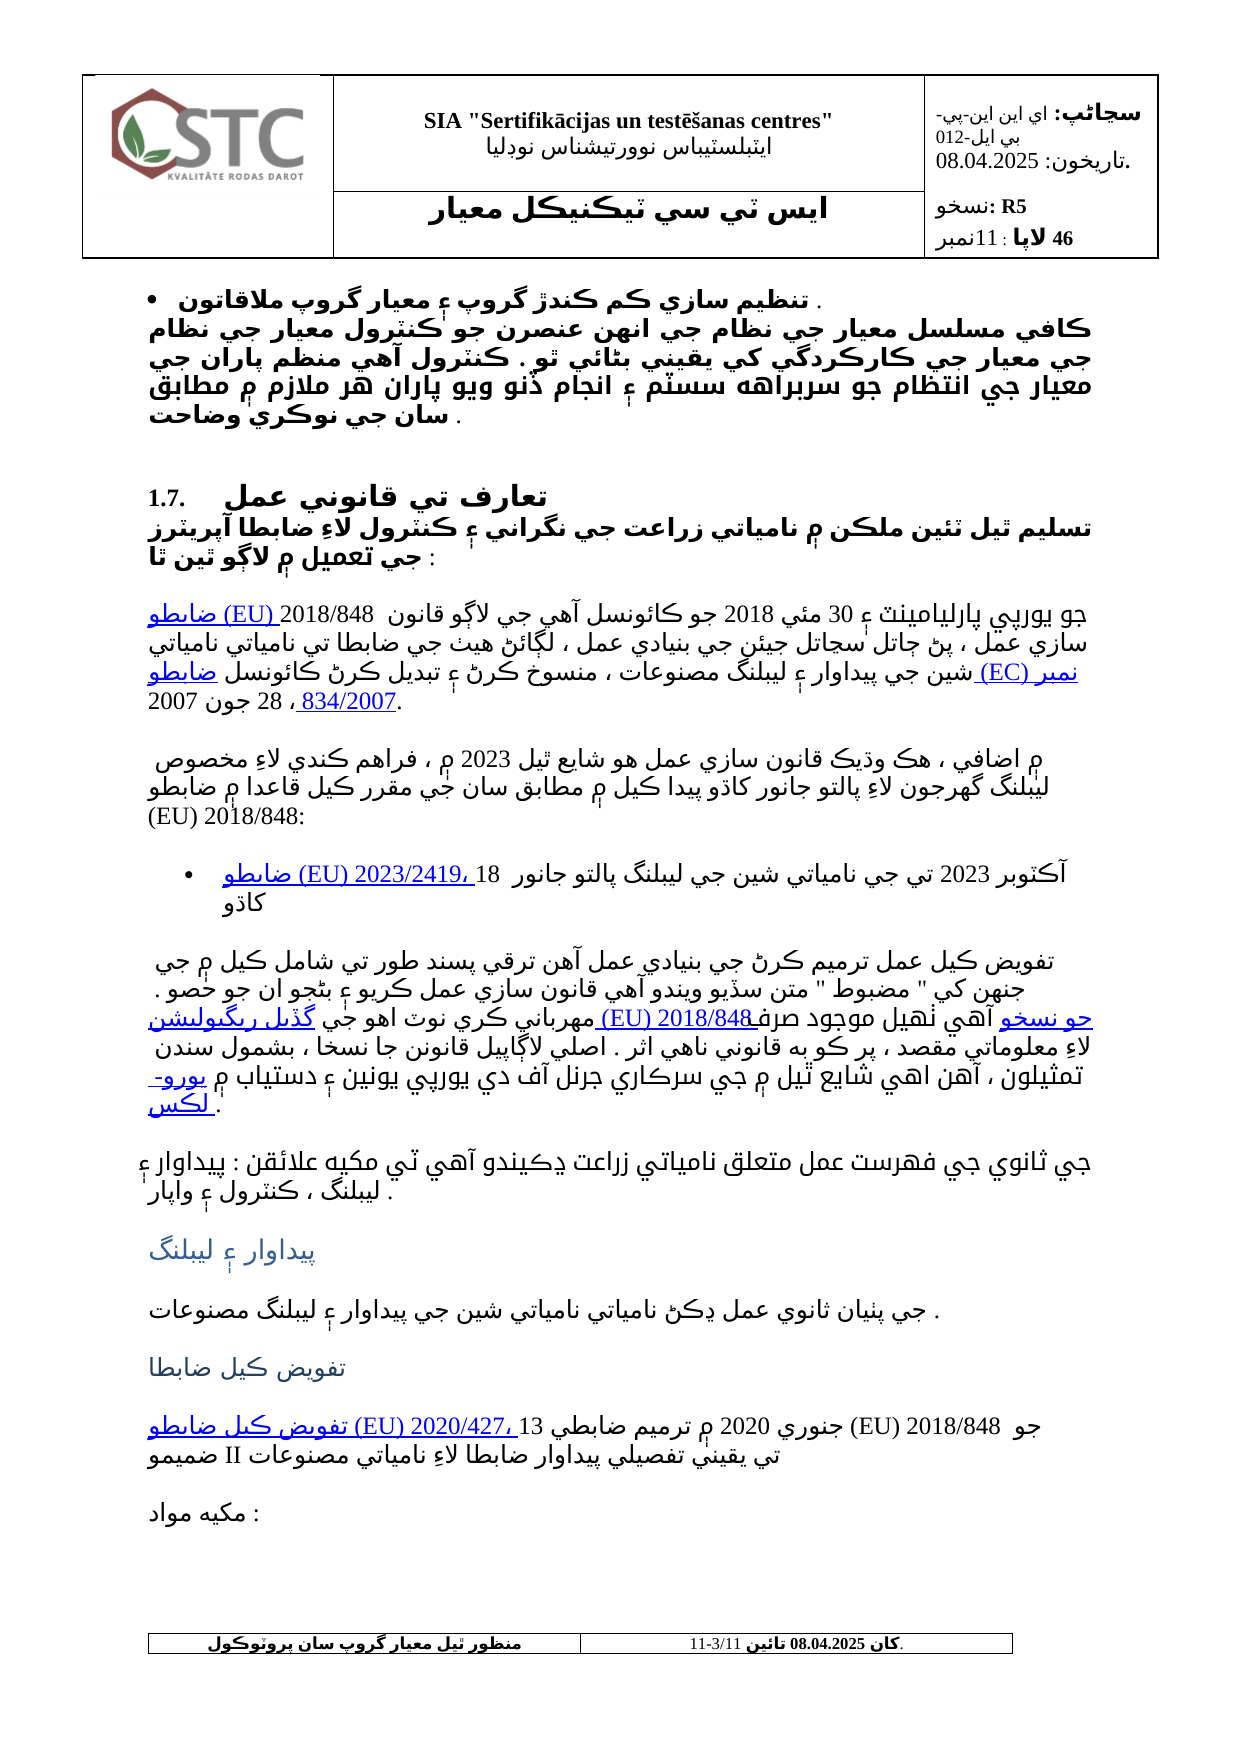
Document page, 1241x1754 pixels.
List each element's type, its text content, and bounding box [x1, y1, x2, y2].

text ضابطو (EU) 2018/848 جو يورپي پارليامينٽ ۽​ 30 مئي 2018 جو ڪائونسل آهي جي لاڳو قانون سازي عمل ، پڻ ڄاتل سڃاتل جيئن جي بنيادي عمل ، لڳائڻ هيٺ جي ضابطا تي نامياتي نامياتي شين جي پيداوار ۽ ليبلنگ مصنوعات ، منسوخ ڪرڻ ۽ تبديل ڪرڻ ڪائونسل ضابطو (EC) نمبر 834/2007 ، 28 جون 2007. [148, 599, 1092, 714]
text ڪافي مسلسل معيار جي نظام جي انهن عنصرن جو ڪنٽرول معيار جي نظام جي معيار جي ڪارڪردگي کي يقيني بڻائي ٿو . ڪنٽرول آهي منظم پاران جي معيار جي انتظام جو سربراهه سسٽم ۽ انجام ڏنو ويو پاران هر ملازم ۾ مطابق سان جي نوڪري وضاحت . [148, 314, 1093, 429]
picture [95, 75, 321, 197]
text ۾ اضافي ، هڪ وڌيڪ قانون سازي عمل هو شايع ٿيل 2023 ۾ ، فراهم ڪندي لاءِ مخصوص ليبلنگ گهرجون لاءِ پالتو جانور کاڌو پيدا ڪيل ۾ مطابق سان جي مقرر ڪيل قاعدا ۾ ضابطو (EU) 2018/848: [148, 744, 1092, 830]
text تسليم ٿيل ٽئين ملڪن ۾ نامياتي زراعت جي نگراني ۽ ڪنٽرول لاءِ ضابطا آپريٽرز جي تعميل ۾ لاڳو ٿين ٿا : [148, 513, 1092, 570]
text جي ثانوي جي فهرست عمل متعلق نامياتي زراعت ڍڪيندو آهي ٽي مکيه علائقن : پيداوار ۽ ليبلنگ ، ڪنٽرول ۽ واپار . [148, 1147, 1092, 1205]
subtitle پيداوار ۽ ليبلنگ [148, 1234, 1092, 1266]
list ضابطو (EU) 2023/2419، 18 آڪٽوبر 2023 تي جي نامياتي شين جي ليبلنگ پالتو جانور کاڌو [185, 859, 1092, 917]
text جي پٺيان ثانوي عمل ڍڪڻ نامياتي نامياتي شين جي پيداوار ۽ ليبلنگ مصنوعات . [148, 1295, 1092, 1324]
text تفويض ڪيل عمل ترميم ڪرڻ جي بنيادي عمل آهن ترقي پسند طور تي شامل ڪيل ۾ جي جنهن کي " مضبوط " متن سڏيو ويندو آهي قانون سازي عمل ڪريو ۽ بڻجو ان جو حصو . مهرباني ڪري نوٽ اهو جي گڏيل ريگيوليشن (EU) 2018/848 جو نسخو آهي ٺهيل موجود صرف لاءِ معلوماتي مقصد ، پر ڪو به قانوني ناهي اثر .​ اصلي لاڳاپيل قانونن جا نسخا ، بشمول​ سندن تمثيلون ، آهن اهي شايع ٿيل ۾ جي سرڪاري جرنل آف دي يورپي يونين ۽ دستياب ۾ يورو- لڪس . [148, 946, 1092, 1118]
text مکيه مواد : [148, 1498, 1092, 1527]
subtitle تفويض ڪيل ضابطا [148, 1353, 1092, 1382]
list تنظيم سازي ڪم ڪندڙ گروپ ۽ معيار گروپ ملاقاتون . [148, 285, 1093, 314]
text تفويض ڪيل ضابطو (EU) 2020/427، 13 جنوري 2020 ۾ ترميم ضابطي (EU) 2018/848 جو ضميمو II تي يقيني تفصيلي پيداوار ضابطا لاءِ نامياتي مصنوعات [148, 1411, 1092, 1469]
subtitle تعارف تي قانوني عمل [148, 479, 1092, 513]
